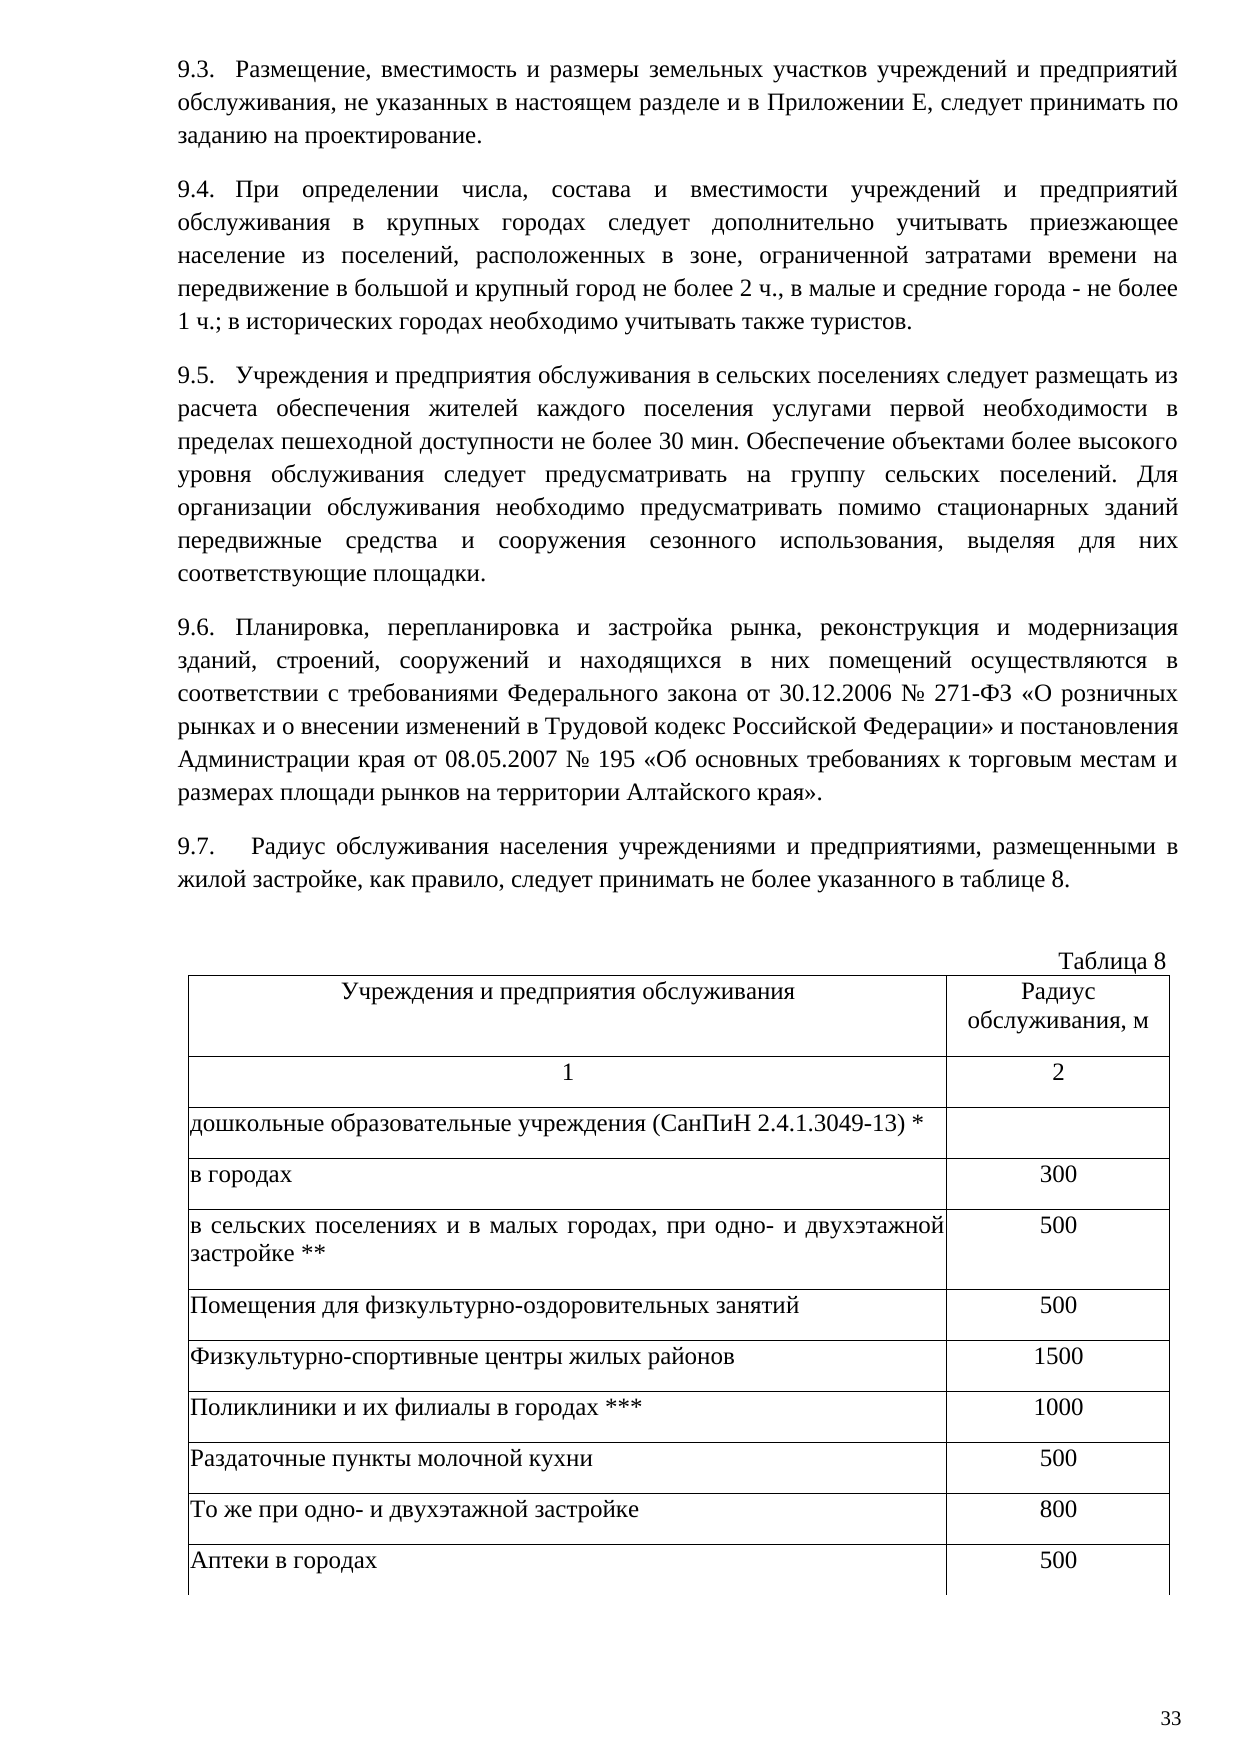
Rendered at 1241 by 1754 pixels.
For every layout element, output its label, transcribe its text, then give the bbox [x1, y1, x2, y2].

table_cell 800 [947, 1494, 1169, 1544]
table_cell То же при одно- и двухэтажной застройке [189, 1494, 946, 1544]
text Таблица 8 [177, 946, 1166, 975]
list Размещение, вместимость и размеры земельных участков учреждений и предприятий обслуживания, не указанных в настоящем разделе и в Приложении Е, следует принимать по заданию на проектирование. [177, 54, 1179, 149]
table_cell 500 [947, 1210, 1169, 1289]
table_cell 500 [947, 1545, 1169, 1595]
table_cell 300 [947, 1159, 1169, 1209]
list При определении числа, состава и вместимости учреждений и предприятий обслуживания в крупных городах следует дополнительно учитывать приезжающее население из поселений, расположенных в зоне, ограниченной затратами времени на передвижение в большой и крупный город не более 2 ч., в малые и средние города - не более 1 ч.; в исторических городах необходимо учитывать также туристов. [177, 174, 1179, 335]
table_cell Аптеки в городах [189, 1545, 946, 1595]
list Радиус обслуживания населения учреждениями и предприятиями, размещенными в жилой застройке, как правило, следует принимать не более указанного в таблице 8. [177, 831, 1179, 892]
table_cell Поликлиники и их филиалы в городах *** [189, 1392, 946, 1442]
table_cell 1 [189, 1057, 946, 1107]
table_cell Физкультурно-спортивные центры жилых районов [189, 1341, 946, 1391]
table_cell 1000 [947, 1392, 1169, 1442]
table_cell Раздаточные пункты молочной кухни [189, 1443, 946, 1493]
list Учреждения и предприятия обслуживания в сельских поселениях следует размещать из расчета обеспечения жителей каждого поселения услугами первой необходимости в пределах пешеходной доступности не более 30 мин. Обеспечение объектами более высокого уровня обслуживания следует предусматривать на группу сельских поселений. Для организации обслуживания необходимо предусматривать помимо стационарных зданий передвижные средства и сооружения сезонного использования, выделяя для них соответствующие площадки. [177, 360, 1179, 587]
list Планировка, перепланировка и застройка рынка, реконструкция и модернизация зданий, строений, сооружений и находящихся в них помещений осуществляются в соответствии с требованиями Федерального закона от 30.12.2006 № 271-ФЗ «О розничных рынках и о внесении изменений в Трудовой кодекс Российской Федерации» и постановления Администрации края от 08.05.2007 № 195 «Об основных требованиях к торговым местам и размерах площади рынков на территории Алтайского края». [177, 612, 1179, 806]
table_header Радиус обслуживания, м [947, 976, 1169, 1056]
table_cell 2 [947, 1057, 1169, 1107]
table_cell 500 [947, 1290, 1169, 1340]
table_cell 500 [947, 1443, 1169, 1493]
table_cell в сельских поселениях и в малых городах, при одно- и двухэтажной застройке ** [189, 1210, 946, 1289]
table_header Учреждения и предприятия обслуживания [189, 976, 946, 1056]
table_cell 1500 [947, 1341, 1169, 1391]
table_cell дошкольные образовательные учреждения (СанПиН 2.4.1.3049-13) * [189, 1108, 946, 1158]
table_cell [947, 1108, 1169, 1158]
table_cell Помещения для физкультурно-оздоровительных занятий [189, 1290, 946, 1340]
table_cell в городах [189, 1159, 946, 1209]
